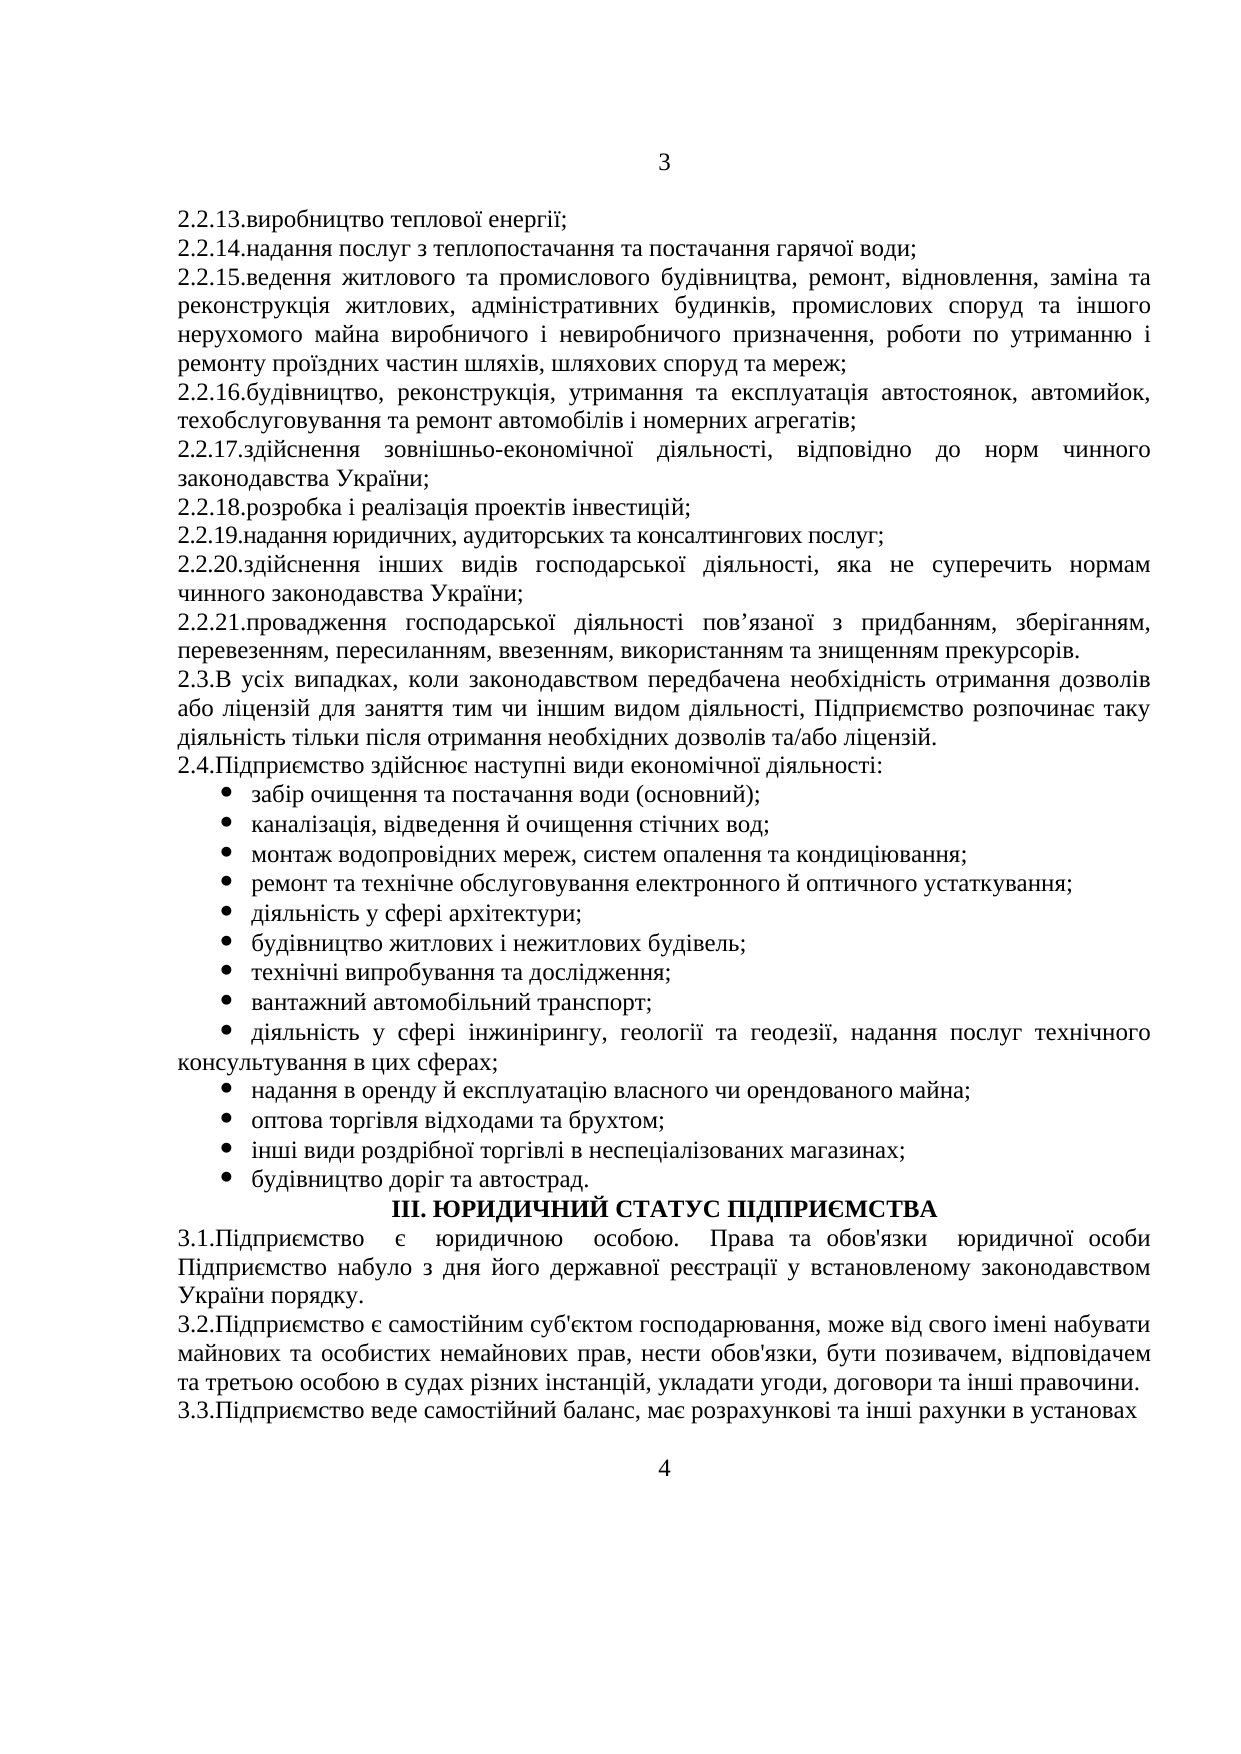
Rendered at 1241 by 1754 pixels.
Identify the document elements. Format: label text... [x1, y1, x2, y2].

text 2.2.17.здійснення зовнішньо-економічної діяльності, відповідно до норм чинного законодавства України; [177, 434, 1152, 492]
text 4 [177, 1453, 1152, 1482]
list будівництво житлових і нежитлових будівель; [177, 928, 1152, 957]
text 3.3.Підприємство веде самостійний баланс, має розрахункові та інші рахунки в установах [177, 1395, 1152, 1424]
list технічні випробування та дослідження; [177, 957, 1152, 987]
text 2.2.15.ведення житлового та промислового будiвництва, ремонт, відновлення, заміна та реконструкцiя житлових, адмiнiстративних будинкiв, промислових споруд та іншого нерухомого майна виробничого і невиробничого призначення, роботи по утриманню і ремонту проїздних частин шляхів, шляхових споруд та мереж; [177, 262, 1152, 377]
list інші види роздрібної торгівлі в неспеціалізованих магазинах; [177, 1135, 1152, 1164]
text 2.2.14.надання послуг з теплопостачання та постачання гарячої води; [177, 233, 1152, 262]
text 2.2.16.будівництво, реконструкція, утримання та експлуатацiя автостоянок, автомийок, техобслуговування та ремонт автомобiлiв і номерних агрегатів; [177, 377, 1152, 434]
text 2.2.13.виробництво теплової енергії; [177, 204, 1152, 233]
text 3.1.Підприємство є юридичною особою. Права та обов'язки юридичної особи Підприємство набуло з дня його державної реєстрації у встановленому законодавством України порядку. [177, 1223, 1152, 1309]
list діяльність у сфері інжинірингу, геології та геодезії, надання послуг технічного консультування в цих сферах; [177, 1017, 1152, 1075]
list забір очищення та постачання води (основний); [177, 779, 1152, 809]
list оптова торгівля відходами та брухтом; [177, 1105, 1152, 1135]
text 2.2.20.здійснення інших видів господарської діяльності, яка не суперечить нормам чинного законодавства України; [177, 549, 1152, 607]
text 2.2.21.провадження господарської діяльності пов’язаної з придбанням, зберіганням, перевезенням, пересиланням, ввезенням, використанням та знищенням прекурсорів. [177, 607, 1152, 664]
list ремонт та технічне обслуговування електронного й оптичного устаткування; [177, 868, 1152, 898]
text 2.4.Підприємство здійснює наступні види економічної діяльності: [177, 751, 1152, 779]
list будівництво доріг та автострад. [177, 1164, 1152, 1194]
list монтаж водопровідних мереж, систем опалення та кондиціювання; [177, 839, 1152, 868]
text 2.3.В усіх випадках, коли законодавством передбачена необхiднiсть отримання дозволiв або лiцензiй для заняття тим чи iншим видом дiяльностi, Підприємство розпочинає таку дiяльнiсть тiльки пiсля отримання необхiдних дозволiв та/або лiцензiй. [177, 664, 1152, 751]
text 2.2.19.надання юридичних, аудиторських та консалтингових послуг; [177, 521, 1152, 549]
list надання в оренду й експлуатацію власного чи орендованого майна; [177, 1075, 1152, 1105]
list каналізація, відведення й очищення стічних вод; [177, 809, 1152, 839]
text 3.2.Підприємство є самостійним суб'єктом господарювання, може від свого імені набувати майнових та особистих немайнових прав, нести обов'язки, бути позивачем, відповідачем та третьою особою в судах різних інстанцій, укладати угоди, договори та інші правочини. [177, 1309, 1152, 1395]
text ІІІ. ЮРИДИЧНИЙ СТАТУС ПІДПРИЄМСТВА [177, 1194, 1152, 1223]
list діяльність у сфері архітектури; [177, 898, 1152, 928]
text 2.2.18.розробка i реалiзацiя проектiв інвестицій; [177, 492, 1152, 521]
list вантажний автомобільний транспорт; [177, 987, 1152, 1017]
text 3 [177, 147, 1152, 176]
